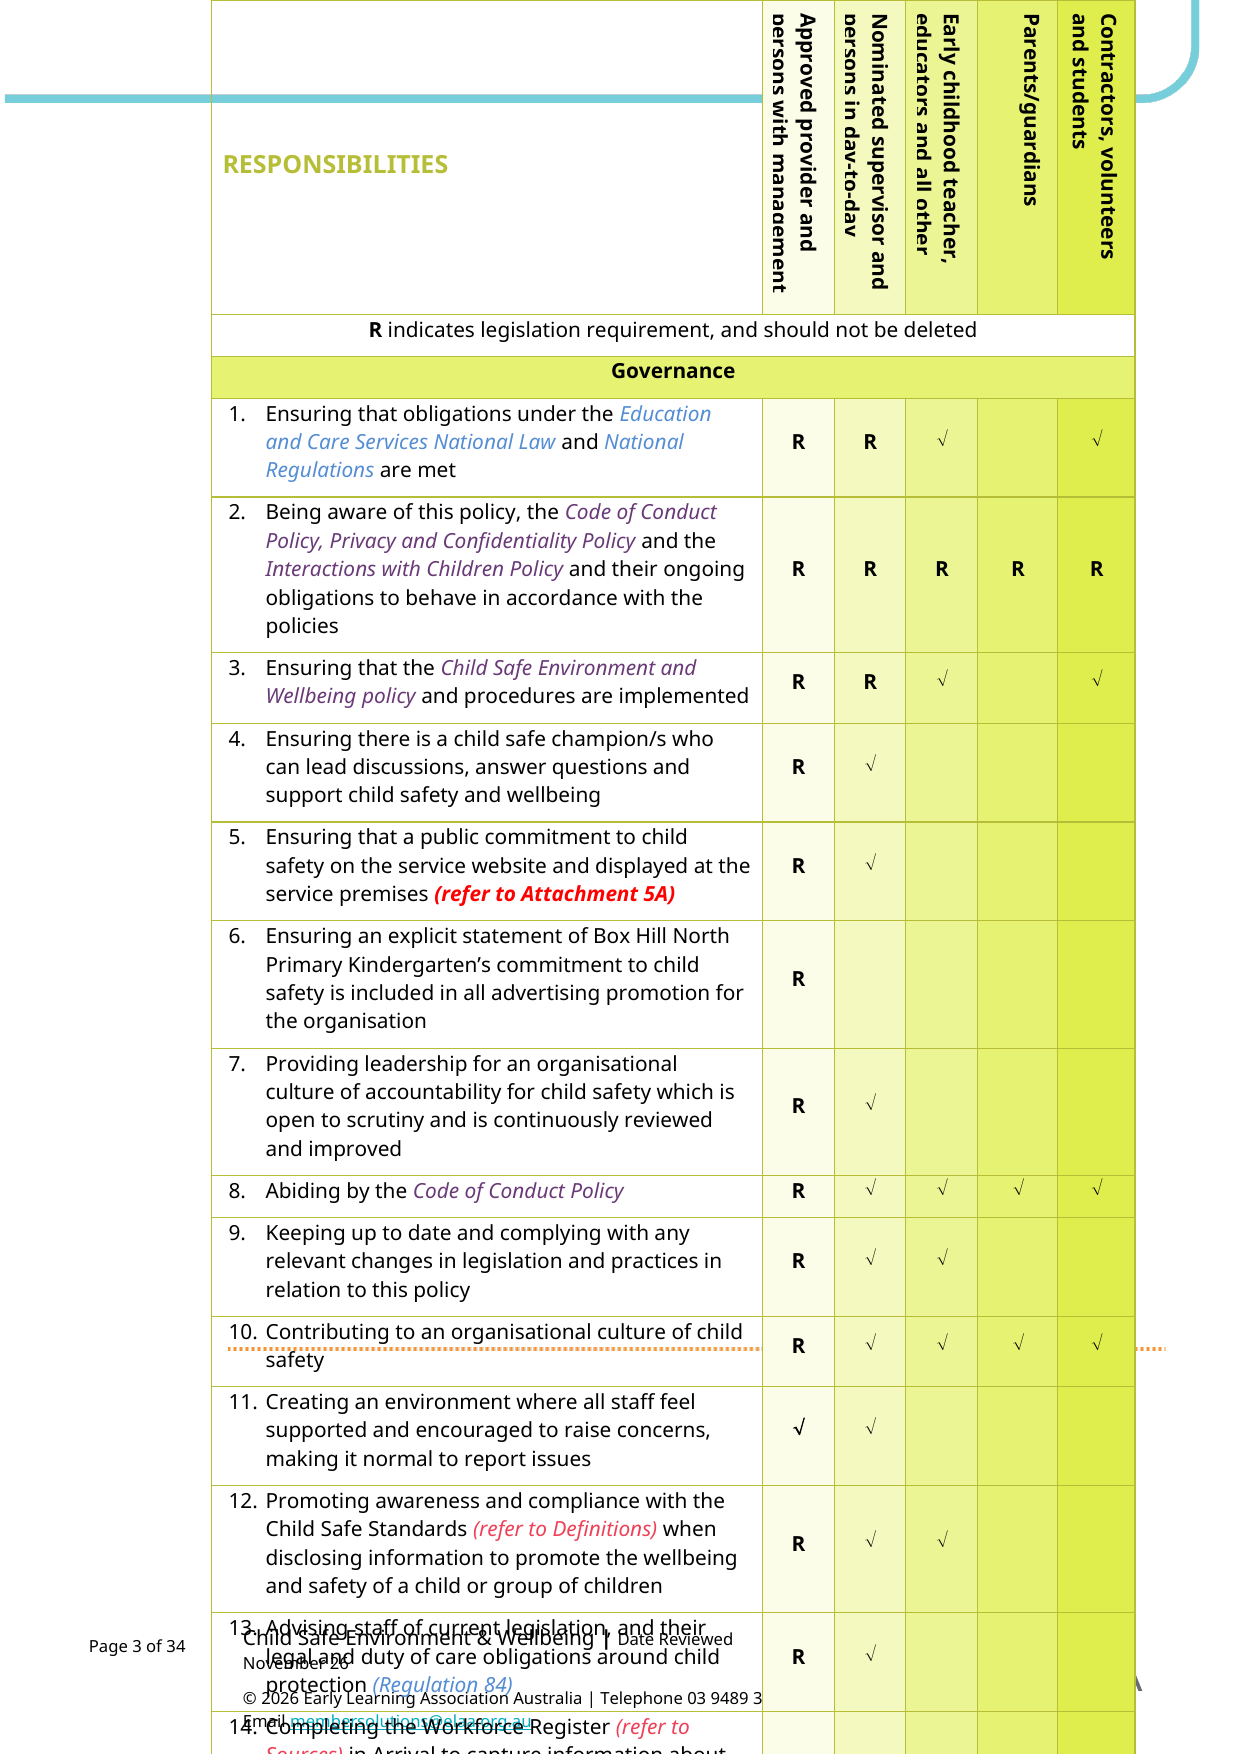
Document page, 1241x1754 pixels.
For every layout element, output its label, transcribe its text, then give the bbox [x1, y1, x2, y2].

table_cell Ö [835, 1613, 905, 1711]
table_cell R [835, 498, 905, 652]
table_cell [835, 1387, 905, 1485]
table_cell R [978, 498, 1057, 652]
table_cell [906, 823, 977, 920]
table_cell [978, 1049, 1057, 1175]
picture [1136, 0, 1241, 126]
table_cell Ö [978, 1317, 1057, 1386]
table_cell R [763, 653, 834, 723]
table_cell [763, 1387, 834, 1485]
table_cell R [763, 921, 834, 1048]
table_cell R [835, 399, 905, 496]
table_cell Keeping up to date and complying with any relevant changes in legislation and practices in relation to this policy [212, 1218, 762, 1316]
table_cell R [763, 724, 834, 821]
picture [1136, 1634, 1146, 1722]
table_cell R [763, 1712, 834, 1754]
table_header Responsibilities [212, 1, 762, 314]
table_cell Ö [1058, 399, 1134, 496]
table_cell R [906, 498, 977, 652]
table_cell Ensuring there is a child safe champion/s who can lead discussions, answer questions and support child safety and wellbeing [212, 724, 762, 821]
table_cell Ö [1058, 653, 1134, 723]
table_cell [1058, 921, 1134, 1048]
table_cell R [763, 399, 834, 496]
table_cell [978, 653, 1057, 723]
table_cell Ö [906, 399, 977, 496]
table_cell [978, 1387, 1057, 1485]
table_header Contractors, volunteers and students [1058, 1, 1134, 314]
table_cell Completing the Workforce Register (refer to Sources) in Arrival to capture information about all relevant employees at the service (including all current full time, part time and casual) who have direct contact with children as part of their usual duties. [212, 1712, 762, 1754]
table_cell Contributing to an organisational culture of child safety [212, 1317, 762, 1386]
table_cell [978, 1486, 1057, 1612]
table_cell [978, 823, 1057, 920]
table_cell Creating an environment where all staff feel supported and encouraged to raise concerns, making it normal to report issues [212, 1387, 762, 1485]
table_cell R [1058, 498, 1134, 652]
table_cell [906, 1613, 977, 1711]
table_cell Ensuring that obligations under the Education and Care Services National Law and National Regulations are met [212, 399, 762, 496]
table_cell R [763, 1317, 834, 1386]
table_header Parents/guardians [978, 1, 1057, 314]
table_cell R [763, 1613, 834, 1711]
table_cell Ö [906, 1176, 977, 1217]
picture [4, 0, 211, 126]
table_cell [1058, 1218, 1134, 1316]
table_cell Being aware of this policy, the Code of Conduct Policy, Privacy and Confidentiality Policy and the Interactions with Children Policy and their ongoing obligations to behave in accordance with the policies [212, 498, 762, 652]
table_cell [1058, 724, 1134, 821]
table_header Early childhood teacher, educators and all other staff [906, 1, 977, 314]
table_cell Ö [835, 724, 905, 821]
table_cell [1058, 823, 1134, 920]
table_cell R indicates legislation requirement, and should not be deleted [212, 315, 1134, 356]
table_cell [1058, 1049, 1134, 1175]
table_cell [978, 724, 1057, 821]
table_cell Ö [906, 1486, 977, 1612]
table_cell [978, 399, 1057, 496]
table_cell [835, 921, 905, 1048]
table_cell [978, 1218, 1057, 1316]
table_cell Ö [835, 1486, 905, 1612]
table_cell R [763, 1486, 834, 1612]
table_header Nominated supervisor and persons in day-to-day charge [835, 1, 905, 314]
table_cell Advising staff of current legislation, and their legal and duty of care obligations around child protection (Regulation 84) [212, 1613, 762, 1711]
table_cell Ö [835, 1218, 905, 1316]
table_cell Ensuring that a public commitment to child safety on the service website and displayed at the service premises (refer to Attachment 5A) [212, 823, 762, 920]
table_header Approved provider and persons with management or control [763, 1, 834, 314]
table_cell [906, 1712, 977, 1754]
table_cell Ö [835, 1317, 905, 1386]
table_cell Ö [978, 1176, 1057, 1217]
table_cell Providing leadership for an organisational culture of accountability for child safety which is open to scrutiny and is continuously reviewed and improved [212, 1049, 762, 1175]
table_cell R [763, 823, 834, 920]
table_cell Ö [906, 653, 977, 723]
table_cell [978, 1712, 1057, 1754]
table_cell R [763, 1218, 834, 1316]
table_cell R [763, 498, 834, 652]
table_cell Ensuring an explicit statement of Box Hill North Primary Kindergarten’s commitment to child safety is included in all advertising promotion for the organisation [212, 921, 762, 1048]
table_cell [906, 921, 977, 1048]
table_cell [906, 1049, 977, 1175]
table_cell [906, 1387, 977, 1485]
table_cell R [763, 1176, 834, 1217]
table_cell R [835, 653, 905, 723]
table_cell Governance [212, 357, 1134, 398]
picture [1136, 1347, 1167, 1351]
table_cell Ö [906, 1218, 977, 1316]
table_cell [1058, 1486, 1134, 1612]
table_cell [1058, 1387, 1134, 1485]
table_cell [978, 1613, 1057, 1711]
table_cell Ö [1058, 1176, 1134, 1217]
table_cell [1058, 1613, 1134, 1711]
table_cell Ö [906, 1317, 977, 1386]
table_cell [1058, 1712, 1134, 1754]
table_cell Abiding by the Code of Conduct Policy [212, 1176, 762, 1217]
table_cell Ö [1058, 1317, 1134, 1386]
table_cell [906, 724, 977, 821]
table_cell Ensuring that the Child Safe Environment and Wellbeing policy and procedures are implemented [212, 653, 762, 723]
table_cell Promoting awareness and compliance with the Child Safe Standards (refer to Definitions) when disclosing information to promote the wellbeing and safety of a child or group of children [212, 1486, 762, 1612]
table_cell Ö [835, 1049, 905, 1175]
table_cell R [763, 1049, 834, 1175]
table_cell Ö [835, 1176, 905, 1217]
table_cell [835, 823, 905, 920]
table_cell [978, 921, 1057, 1048]
table_cell R [835, 1712, 905, 1754]
